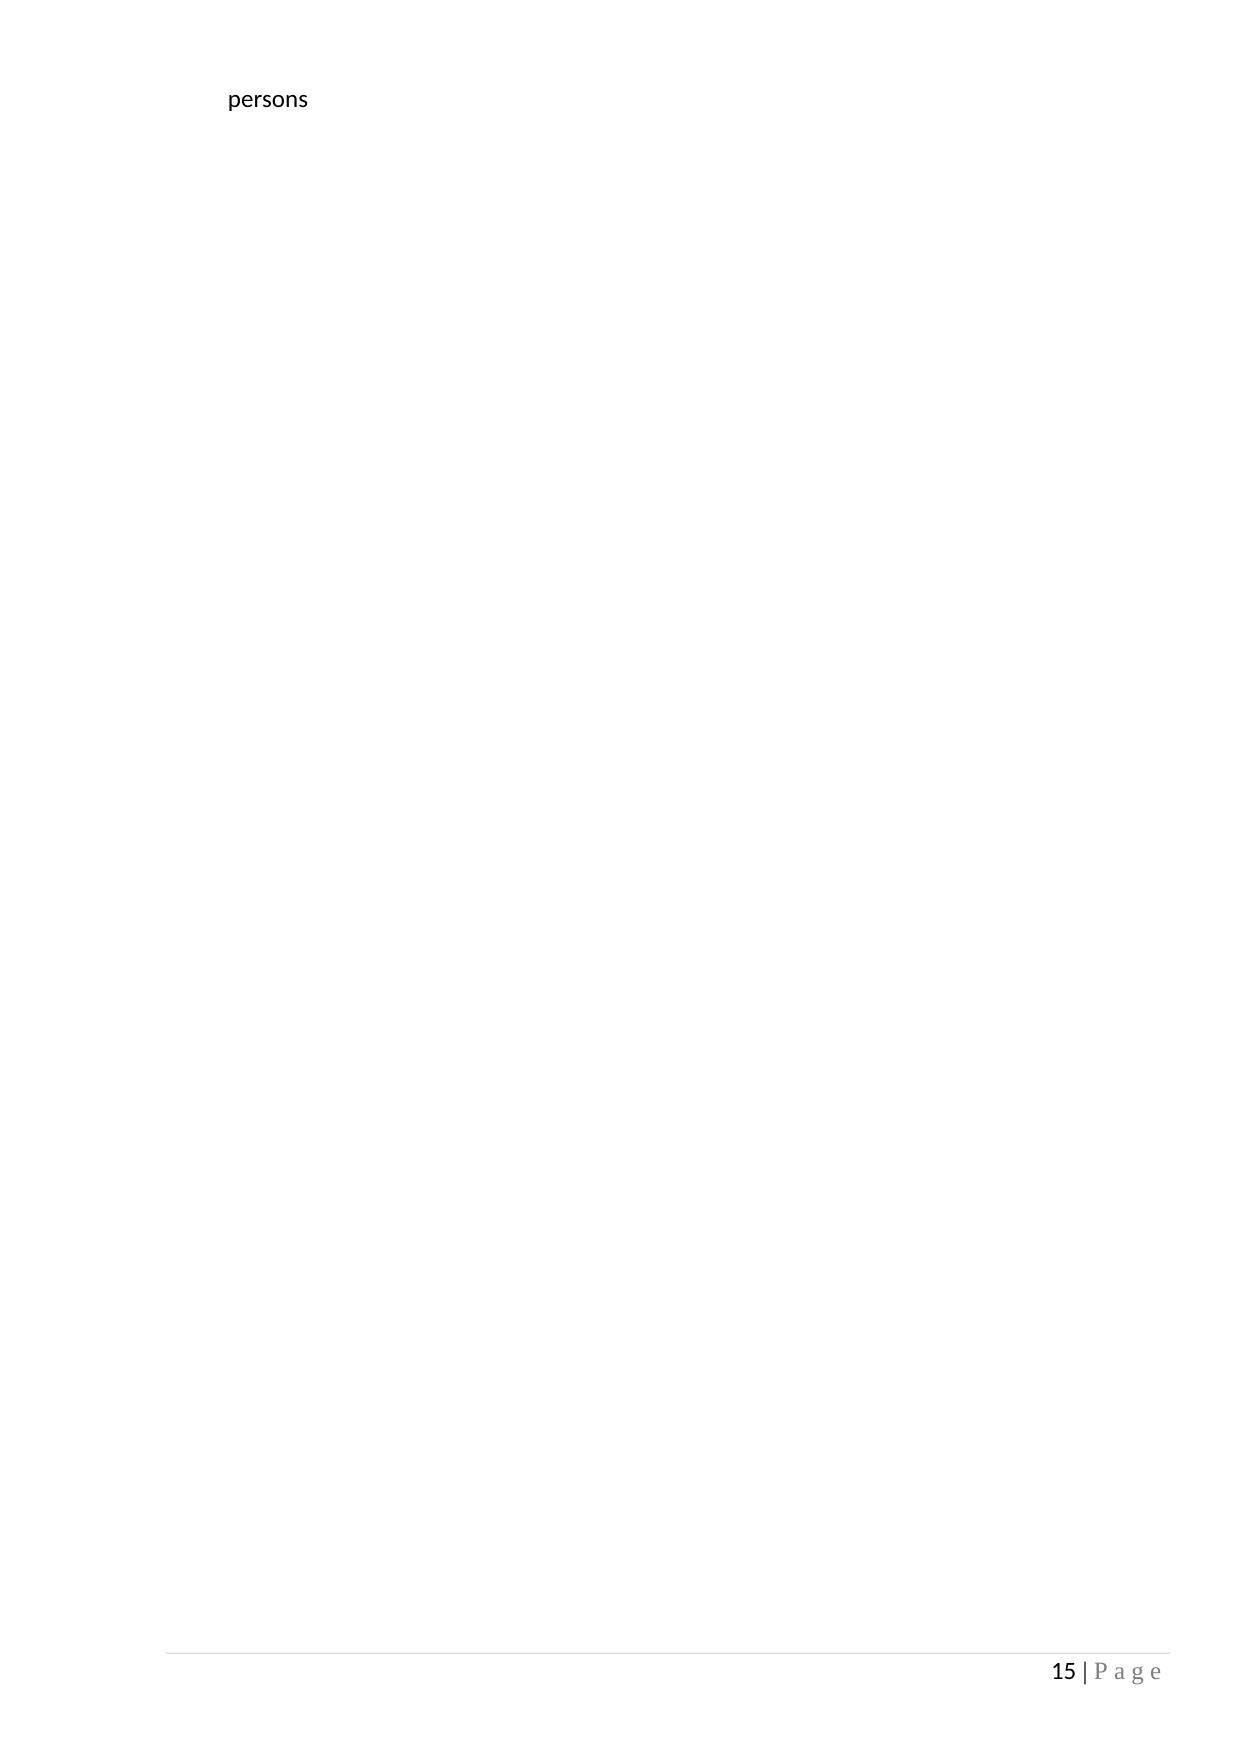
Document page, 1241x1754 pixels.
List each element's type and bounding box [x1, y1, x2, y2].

text [169, 83, 1167, 114]
